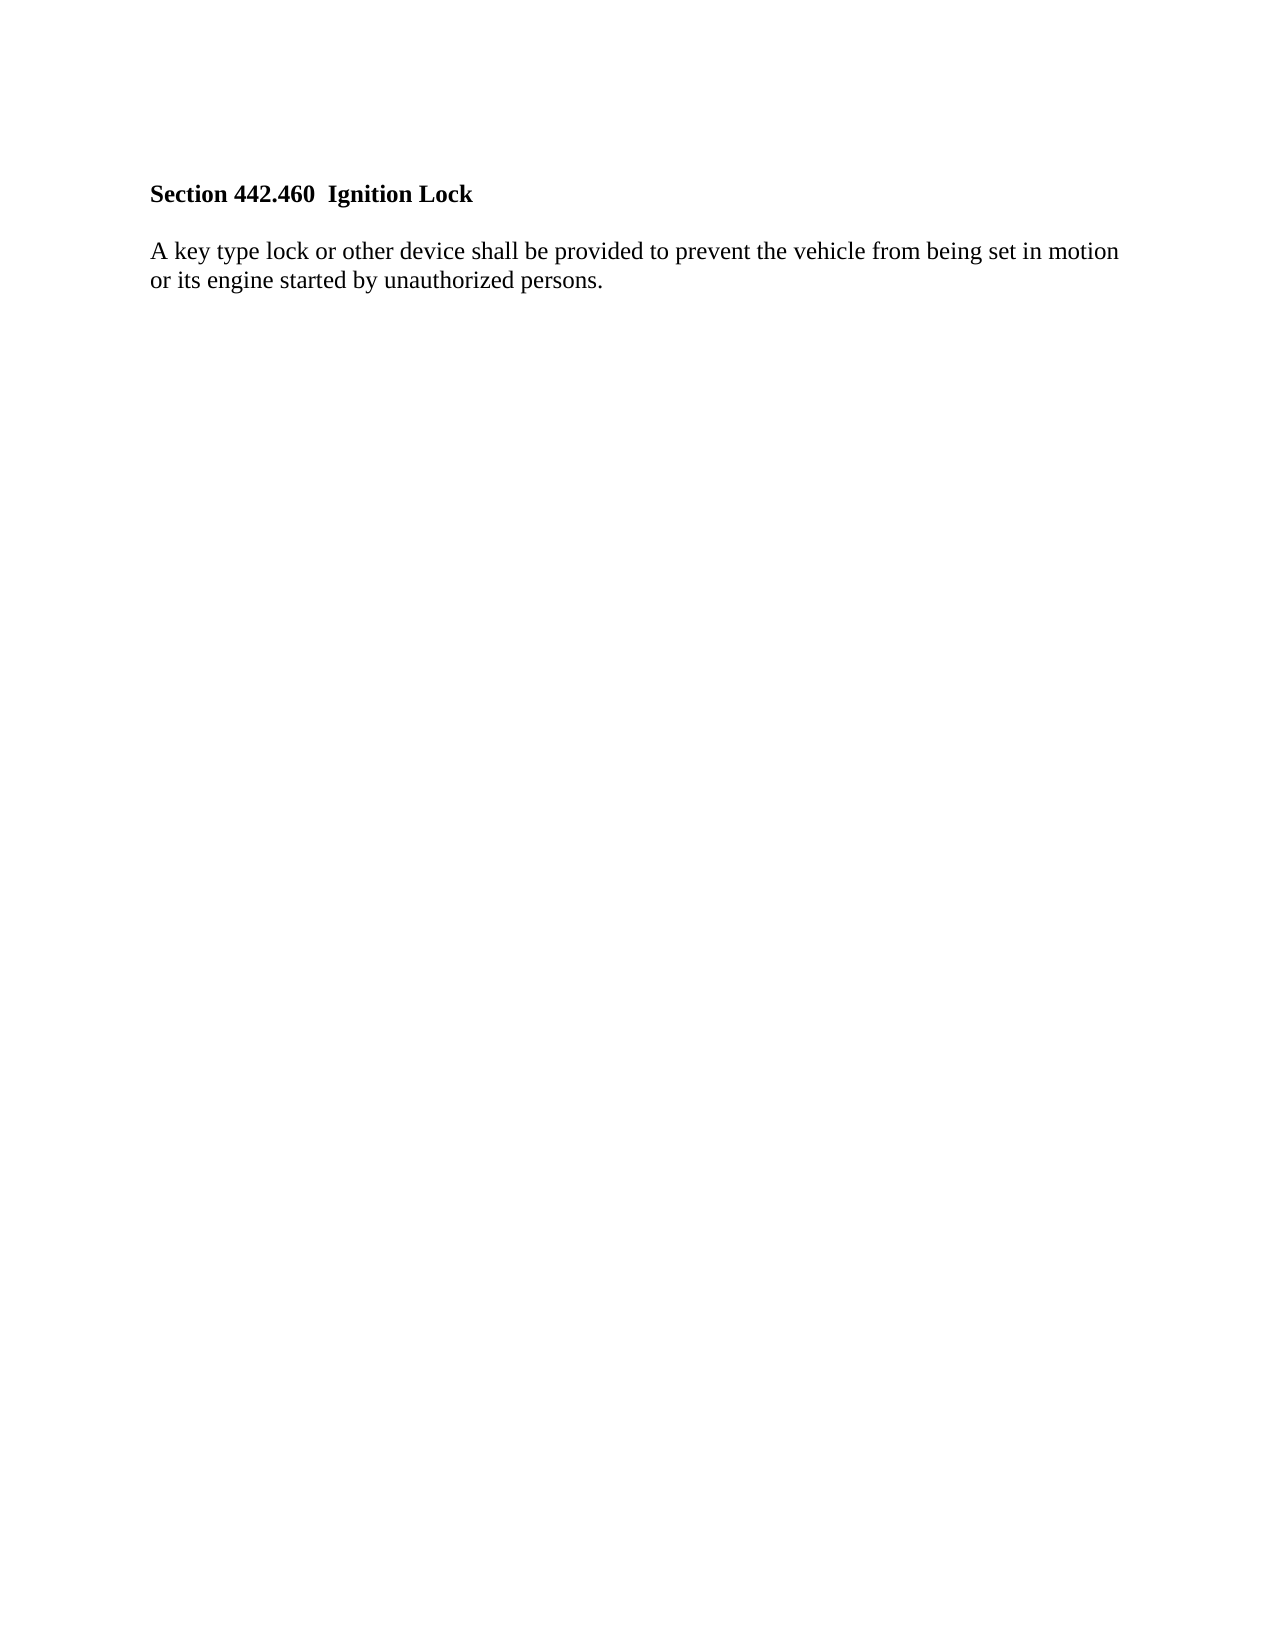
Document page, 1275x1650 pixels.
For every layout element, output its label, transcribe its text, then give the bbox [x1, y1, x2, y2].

text A key type lock or other device shall be provided to prevent the vehicle from being set in motion or its engine started by unauthorized persons. [150, 236, 1125, 294]
text Section 442.460 Ignition Lock [150, 179, 1125, 207]
